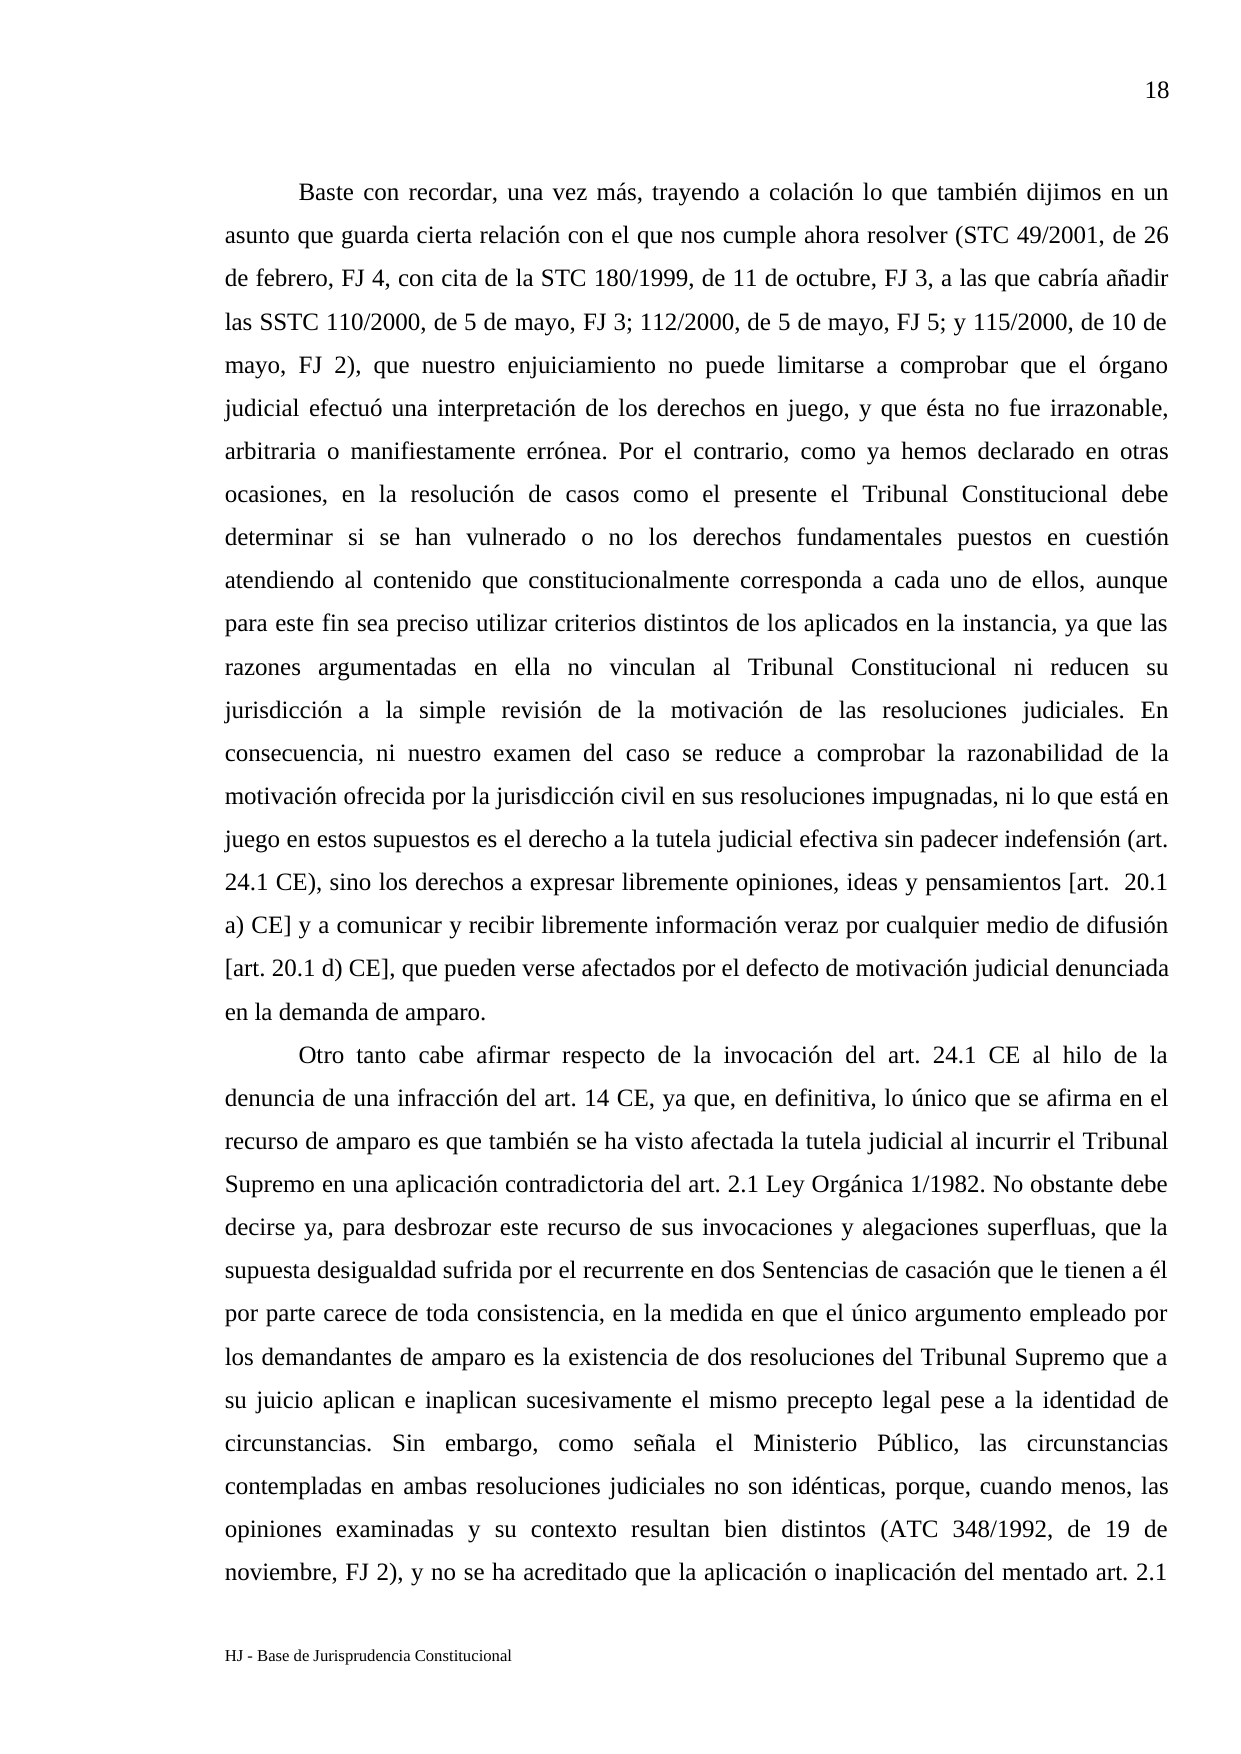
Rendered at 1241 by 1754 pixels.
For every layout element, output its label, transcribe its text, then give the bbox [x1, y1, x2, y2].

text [224, 1040, 1169, 1586]
text Baste con recordar, una vez más, trayendo a colación lo que también dijimos en un asunto que guarda cierta relación con el que nos cumple ahora resolver (STC 49/2001, de 26 de febrero, FJ 4, con cita de la STC 180/1999, de 11 de octubre, FJ 3, a las que cabría añadir las SSTC 110/2000, de 5 de mayo, FJ 3; 112/2000, de 5 de mayo, FJ 5; y 115/2000, de 10 de mayo, FJ 2), que nuestro enjuiciamiento no puede limitarse a comprobar que el órgano judicial efectuó una interpretación de los derechos en juego, y que ésta no fue irrazonable, arbitraria o manifiestamente errónea. Por el contrario, como ya hemos declarado en otras ocasiones, en la resolución de casos como el presente el Tribunal Constitucional debe determinar si se han vulnerado o no los derechos fundamentales puestos en cuestión atendiendo al contenido que constitucionalmente corresponda a cada uno de ellos, aunque para este fin sea preciso utilizar criterios distintos de los aplicados en la instancia, ya que las razones argumentadas en ella no vinculan al Tribunal Constitucional ni reducen su jurisdicción a la simple revisión de la motivación de las resoluciones judiciales. En consecuencia, ni nuestro examen del caso se reduce a comprobar la razonabilidad de la motivación ofrecida por la jurisdicción civil en sus resoluciones impugnadas, ni lo que está en juego en estos supuestos es el derecho a la tutela judicial efectiva sin padecer indefensión (art. 24.1 CE), sino los derechos a expresar libremente opiniones, ideas y pensamientos [art. 20.1 a) CE] y a comunicar y recibir libremente información veraz por cualquier medio de difusión [art. 20.1 d) CE], que pueden verse afectados por el defecto de motivación judicial denunciada en la demanda de amparo. [224, 177, 1169, 1025]
